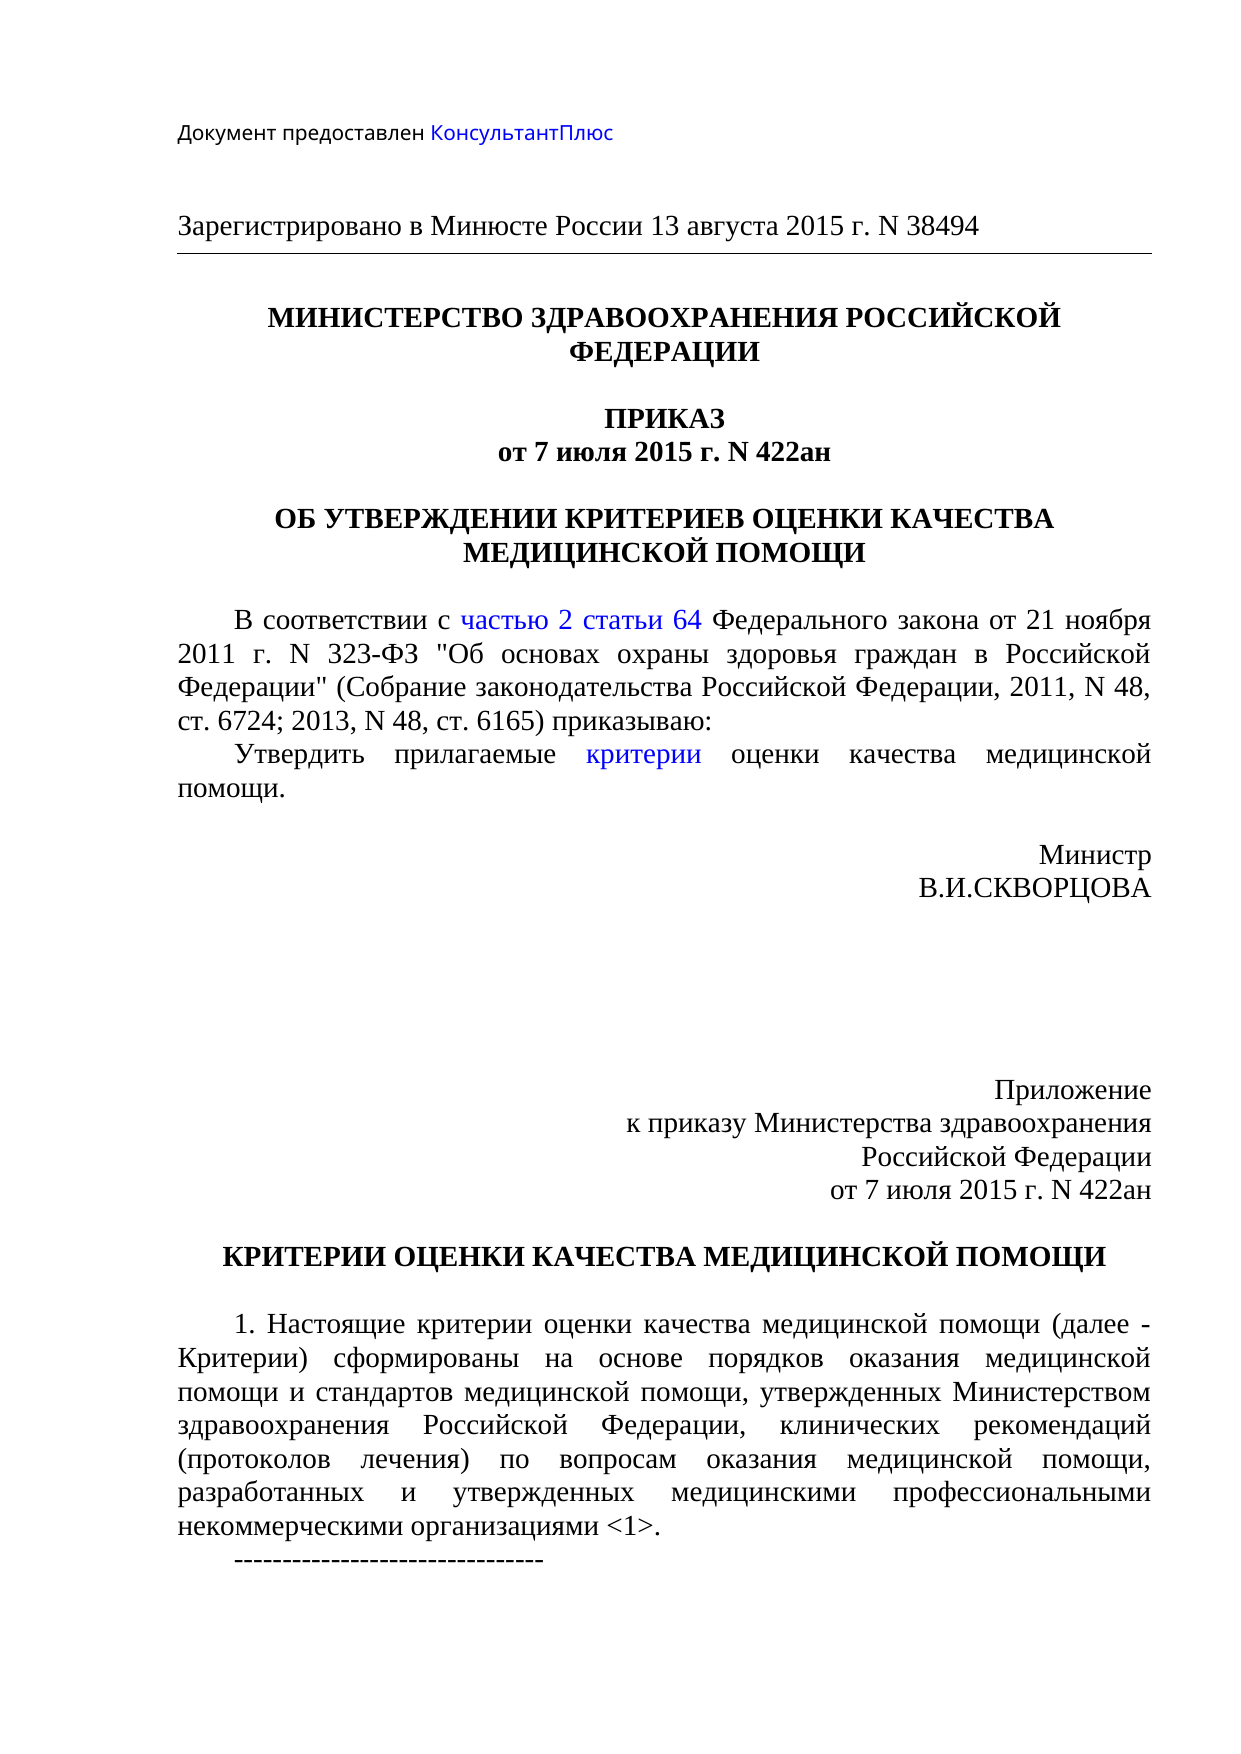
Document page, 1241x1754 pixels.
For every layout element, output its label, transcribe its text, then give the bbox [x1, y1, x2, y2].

title от 7 июля 2015 г. N 422ан [177, 434, 1152, 468]
text 1. Настоящие критерии оценки качества медицинской помощи (далее - Критерии) сформированы на основе порядков оказания медицинской помощи и стандартов медицинской помощи, утвержденных Министерством здравоохранения Российской Федерации, клинических рекомендаций (протоколов лечения) по вопросам оказания медицинской помощи, разработанных и утвержденных медицинскими профессиональными некоммерческими организациями <1>. [177, 1307, 1152, 1541]
text от 7 июля 2015 г. N 422ан [177, 1172, 1152, 1206]
text Утвердить прилагаемые критерии оценки качества медицинской помощи. [177, 736, 1152, 803]
title КРИТЕРИИ ОЦЕНКИ КАЧЕСТВА МЕДИЦИНСКОЙ ПОМОЩИ [177, 1239, 1152, 1273]
text Зарегистрировано в Минюсте России 13 августа 2015 г. N 38494 [177, 208, 1152, 242]
text Министр [177, 837, 1152, 871]
title Документ предоставлен КонсультантПлюс [177, 118, 1152, 175]
title ПРИКАЗ [177, 401, 1152, 434]
text Российской Федерации [177, 1139, 1152, 1172]
text В.И.СКВОРЦОВА [177, 871, 1152, 904]
title МИНИСТЕРСТВО ЗДРАВООХРАНЕНИЯ РОССИЙСКОЙ ФЕДЕРАЦИИ [177, 300, 1152, 367]
text -------------------------------- [177, 1541, 1152, 1575]
text В соответствии с частью 2 статьи 64 Федерального закона от 21 ноября 2011 г. N 323-ФЗ "Об основах охраны здоровья граждан в Российской Федерации" (Собрание законодательства Российской Федерации, 2011, N 48, ст. 6724; 2013, N 48, ст. 6165) приказываю: [177, 602, 1152, 736]
title ОБ УТВЕРЖДЕНИИ КРИТЕРИЕВ ОЦЕНКИ КАЧЕСТВА МЕДИЦИНСКОЙ ПОМОЩИ [177, 502, 1152, 569]
text Приложение [177, 1072, 1152, 1105]
text к приказу Министерства здравоохранения [177, 1105, 1152, 1139]
